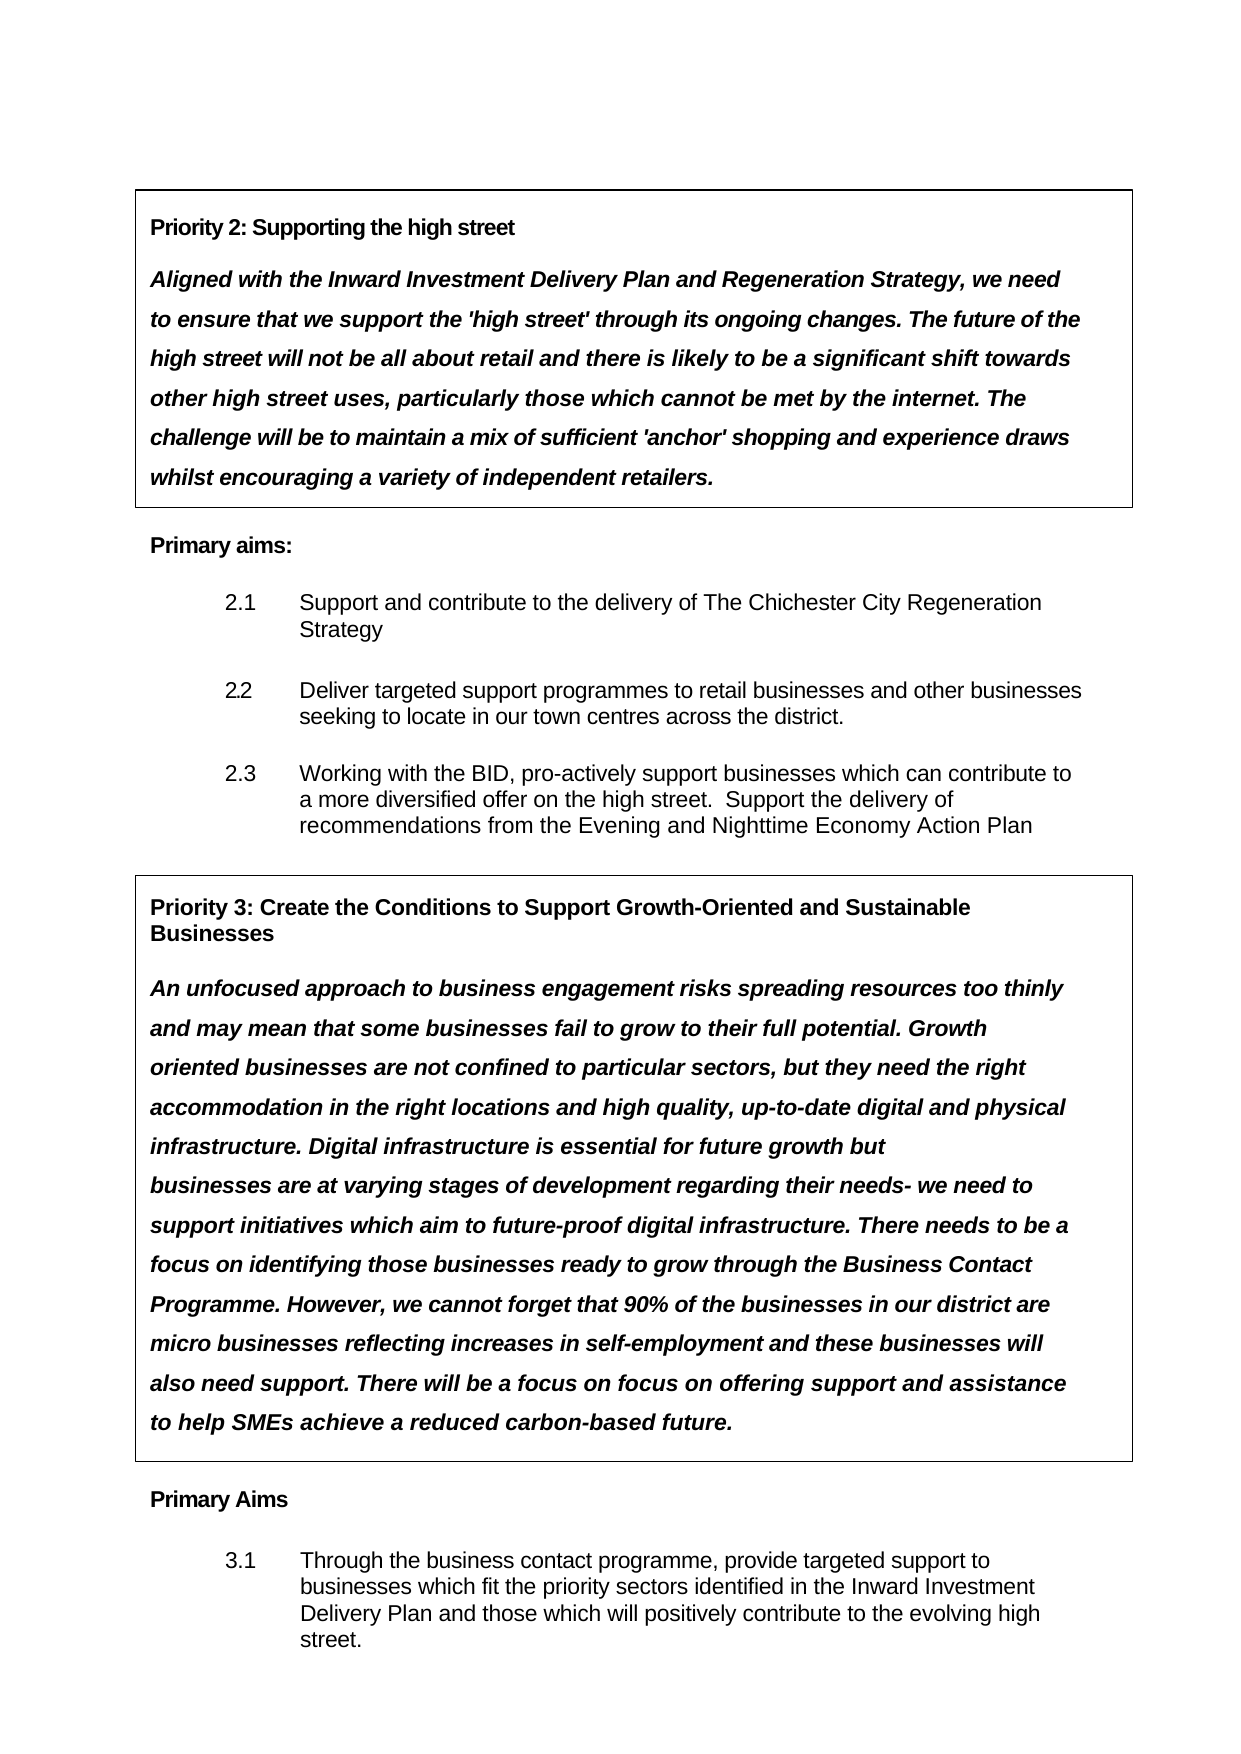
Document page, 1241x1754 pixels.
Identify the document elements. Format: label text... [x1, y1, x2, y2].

text businesses are at varying stages of development regarding their needs- we need to [150, 1172, 1088, 1199]
text Priority 3: Create the Conditions to Support Growth-Oriented and Sustainable Businesses [150, 894, 1088, 946]
text Primary Aims [150, 1486, 1088, 1512]
text 2.2 Deliver targeted support programmes to retail businesses and other businesses seeking to locate in our town centres across the district. [224, 677, 1088, 729]
text An unfocused approach to business engagement risks spreading resources too thinly [150, 975, 1088, 1001]
text support initiatives which aim to future-proof digital infrastructure. There needs to be a [150, 1212, 1088, 1238]
text focus on identifying those businesses ready to grow through the Business Contact [150, 1251, 1088, 1278]
text 3.1 Through the business contact programme, provide targeted support to businesses which fit the priority sectors identified in the Inward Investment Delivery Plan and those which will positively contribute to the evolving high street. [225, 1547, 1088, 1652]
text Programme. However, we cannot forget that 90% of the businesses in our district are micro businesses reflecting increases in self-employment and these businesses will also need support. There will be a focus on focus on offering support and assistance to help SMEs achieve a reduced carbon-based future. [150, 1291, 1088, 1436]
text Priority 2: Supporting the high street [150, 213, 1088, 240]
text 2.1 Support and contribute to the delivery of The Chichester City Regeneration Strategy [224, 589, 1088, 642]
text 2.3 Working with the BID, pro-actively support businesses which can contribute to a more diversified offer on the high street. Support the delivery of recommendations from the Evening and Nighttime Economy Action Plan [224, 759, 1088, 838]
text Primary aims: [150, 532, 1088, 558]
text Aligned with the Inward Investment Delivery Plan and Regeneration Strategy, we need to ensure that we support the 'high street' through its ongoing changes. The future of the high street will not be all about retail and there is likely to be a significant shift towards other high street uses, particularly those which cannot be met by the internet. The challenge will be to maintain a mix of sufficient 'anchor' shopping and experience draws whilst encouraging a variety of independent retailers. [150, 266, 1088, 490]
text and may mean that some businesses fail to grow to their full potential. Growth [150, 1014, 1088, 1041]
text oriented businesses are not confined to particular sectors, but they need the right accommodation in the right locations and high quality, up-to-date digital and physical infrastructure. Digital infrastructure is essential for future growth but [150, 1054, 1088, 1159]
